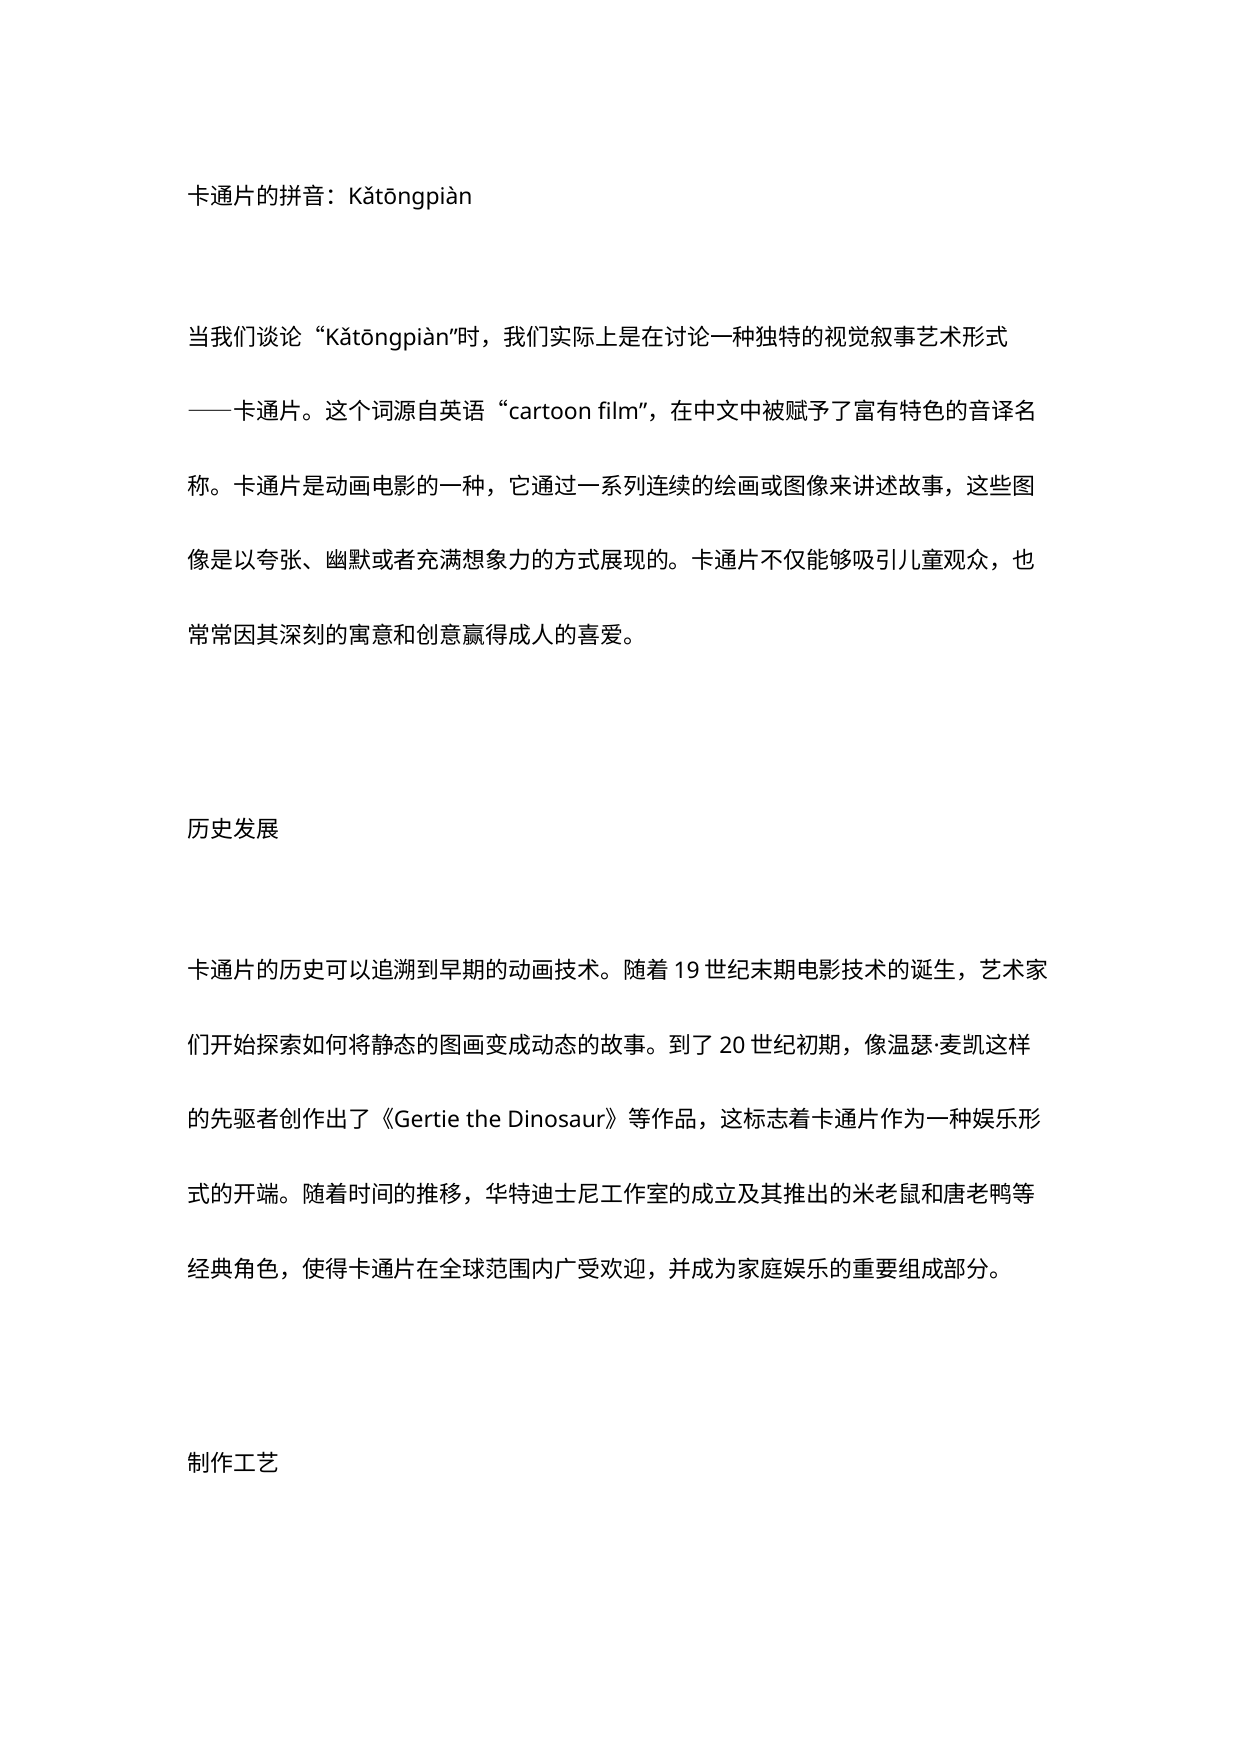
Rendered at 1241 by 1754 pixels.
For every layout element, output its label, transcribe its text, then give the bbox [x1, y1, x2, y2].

text 卡通片的拼音：Kǎtōngpiàn [187, 162, 1053, 227]
text 卡通片的历史可以追溯到早期的动画技术。随着19世纪末期电影技术的诞生，艺术家们开始探索如何将静态的图画变成动态的故事。到了20世纪初期，像温瑟·麦凯这样的先驱者创作出了《Gertie the Dinosaur》等作品，这标志着卡通片作为一种娱乐形式的开端。随着时间的推移，华特迪士尼工作室的成立及其推出的米老鼠和唐老鸭等经典角色，使得卡通片在全球范围内广受欢迎，并成为家庭娱乐的重要组成部分。 [187, 936, 1053, 1300]
text 当我们谈论“Kǎtōngpiàn”时，我们实际上是在讨论一种独特的视觉叙事艺术形式——卡通片。这个词源自英语“cartoon film”，在中文中被赋予了富有特色的音译名称。卡通片是动画电影的一种，它通过一系列连续的绘画或图像来讲述故事，这些图像是以夸张、幽默或者充满想象力的方式展现的。卡通片不仅能够吸引儿童观众，也常常因其深刻的寓意和创意赢得成人的喜爱。 [187, 302, 1053, 666]
text 历史发展 [187, 796, 1053, 861]
text 制作工艺 [187, 1429, 1053, 1494]
